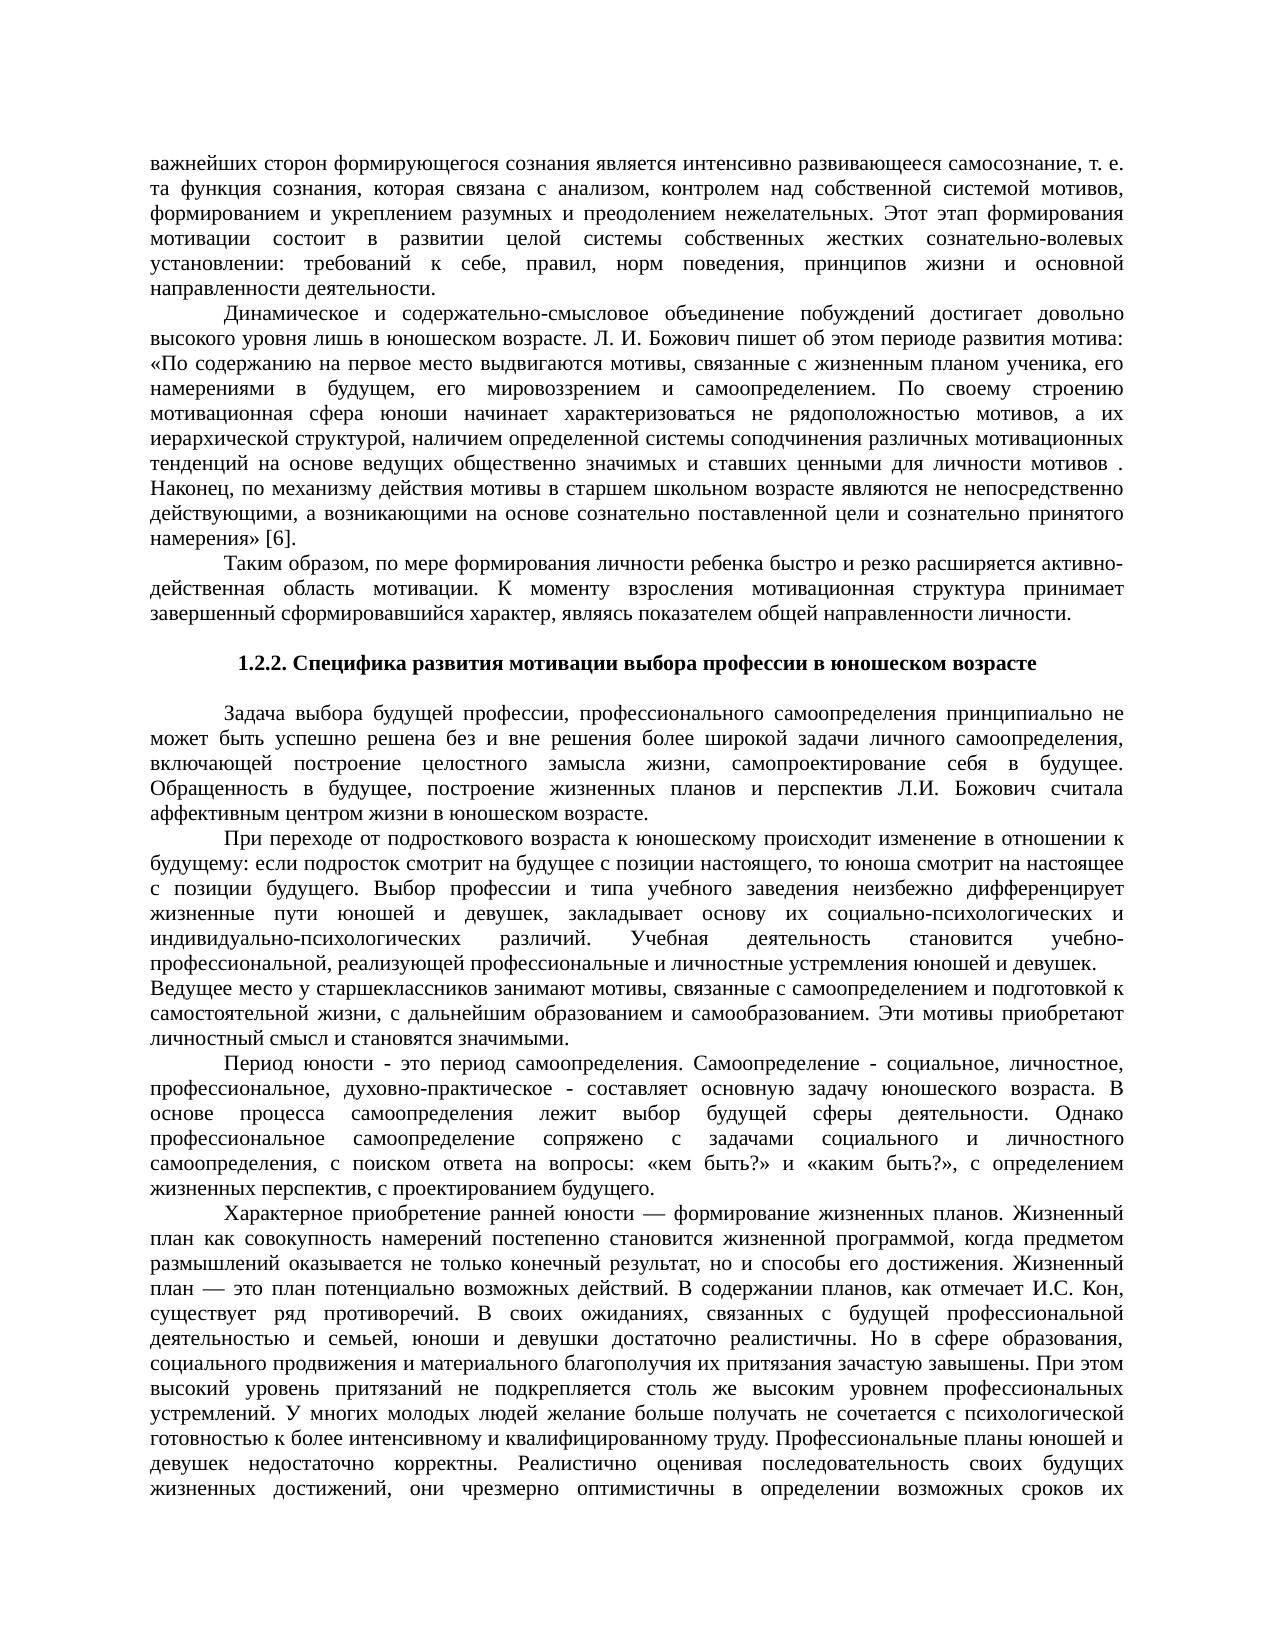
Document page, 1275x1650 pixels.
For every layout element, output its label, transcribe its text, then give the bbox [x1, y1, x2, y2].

text При переходе от подросткового возраста к юношескому происходит изменение в отношении к будущему: если подросток смотрит на будущее с позиции настоящего, то юноша смотрит на настоящее с позиции будущего. Выбор профессии и типа учебного заведения неизбежно дифференцирует жизненные пути юношей и девушек, закладывает основу их социально-психологических и индивидуально-психологических различий. Учебная деятельность становится учебно-профессиональной, реализующей профессиональные и личностные устремления юношей и девушек. [150, 825, 1125, 975]
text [150, 150, 1125, 300]
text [150, 1200, 1125, 1500]
text Период юности - это период самоопределения. Самоопределение - социальное, личностное, профессиональное, духовно-практическое - составляет основную задачу юношеского возраста. В основе процесса самоопределения лежит выбор будущей сферы деятельности. Однако профессиональное самоопределение сопряжено с задачами социального и личностного самоопределения, с поиском ответа на вопросы: «кем быть?» и «каким быть?», с определением жизненных перспектив, с проектированием будущего. [150, 1050, 1125, 1200]
text Таким образом, по мере формирования личности ребенка быстро и резко расширяется активно-действенная область мотивации. К моменту взросления мотивационная структура принимает завершенный сформировавшийся характер, являясь показателем общей направленности личности. [150, 550, 1125, 625]
text Динамическое и содержательно-смысловое объединение побуждений достигает довольно высокого уровня лишь в юношеском возрасте. Л. И. Божович пишет об этом периоде развития мотива: «По содержанию на первое место выдвигаются мотивы, связанные с жизненным планом ученика, его намерениями в будущем, его мировоззрением и самоопределением. По своему строению мотивационная сфера юноши начинает характеризоваться не рядоположностью мотивов, а их иерархической структурой, наличием определенной системы соподчинения различных мотивационных тенденций на основе ведущих общественно значимых и ставших ценными для личности мотивов . Наконец, по механизму действия мотивы в старшем школьном возрасте являются не непосредственно действующими, а возникающими на основе сознательно поставленной цели и сознательно принятого намерения» [6]. [150, 300, 1125, 550]
text 1.2.2. Специфика развития мотивации выбора профессии в юношеском возрасте [150, 650, 1125, 675]
text Задача выбора будущей профессии, профессионального самоопределения принципиально не может быть успешно решена без и вне решения более широкой задачи личного самоопределения, включающей построение целостного замысла жизни, самопроектирование себя в будущее. Обращенность в будущее, построение жизненных планов и перспектив Л.И. Божович считала аффективным центром жизни в юношеском возрасте. [150, 700, 1125, 825]
text Ведущее место у старшеклассников занимают мотивы, связанные с самоопределением и подготовкой к самостоятельной жизни, с дальнейшим образованием и самообразованием. Эти мотивы приобретают личностный смысл и становятся значимыми. [150, 975, 1125, 1050]
